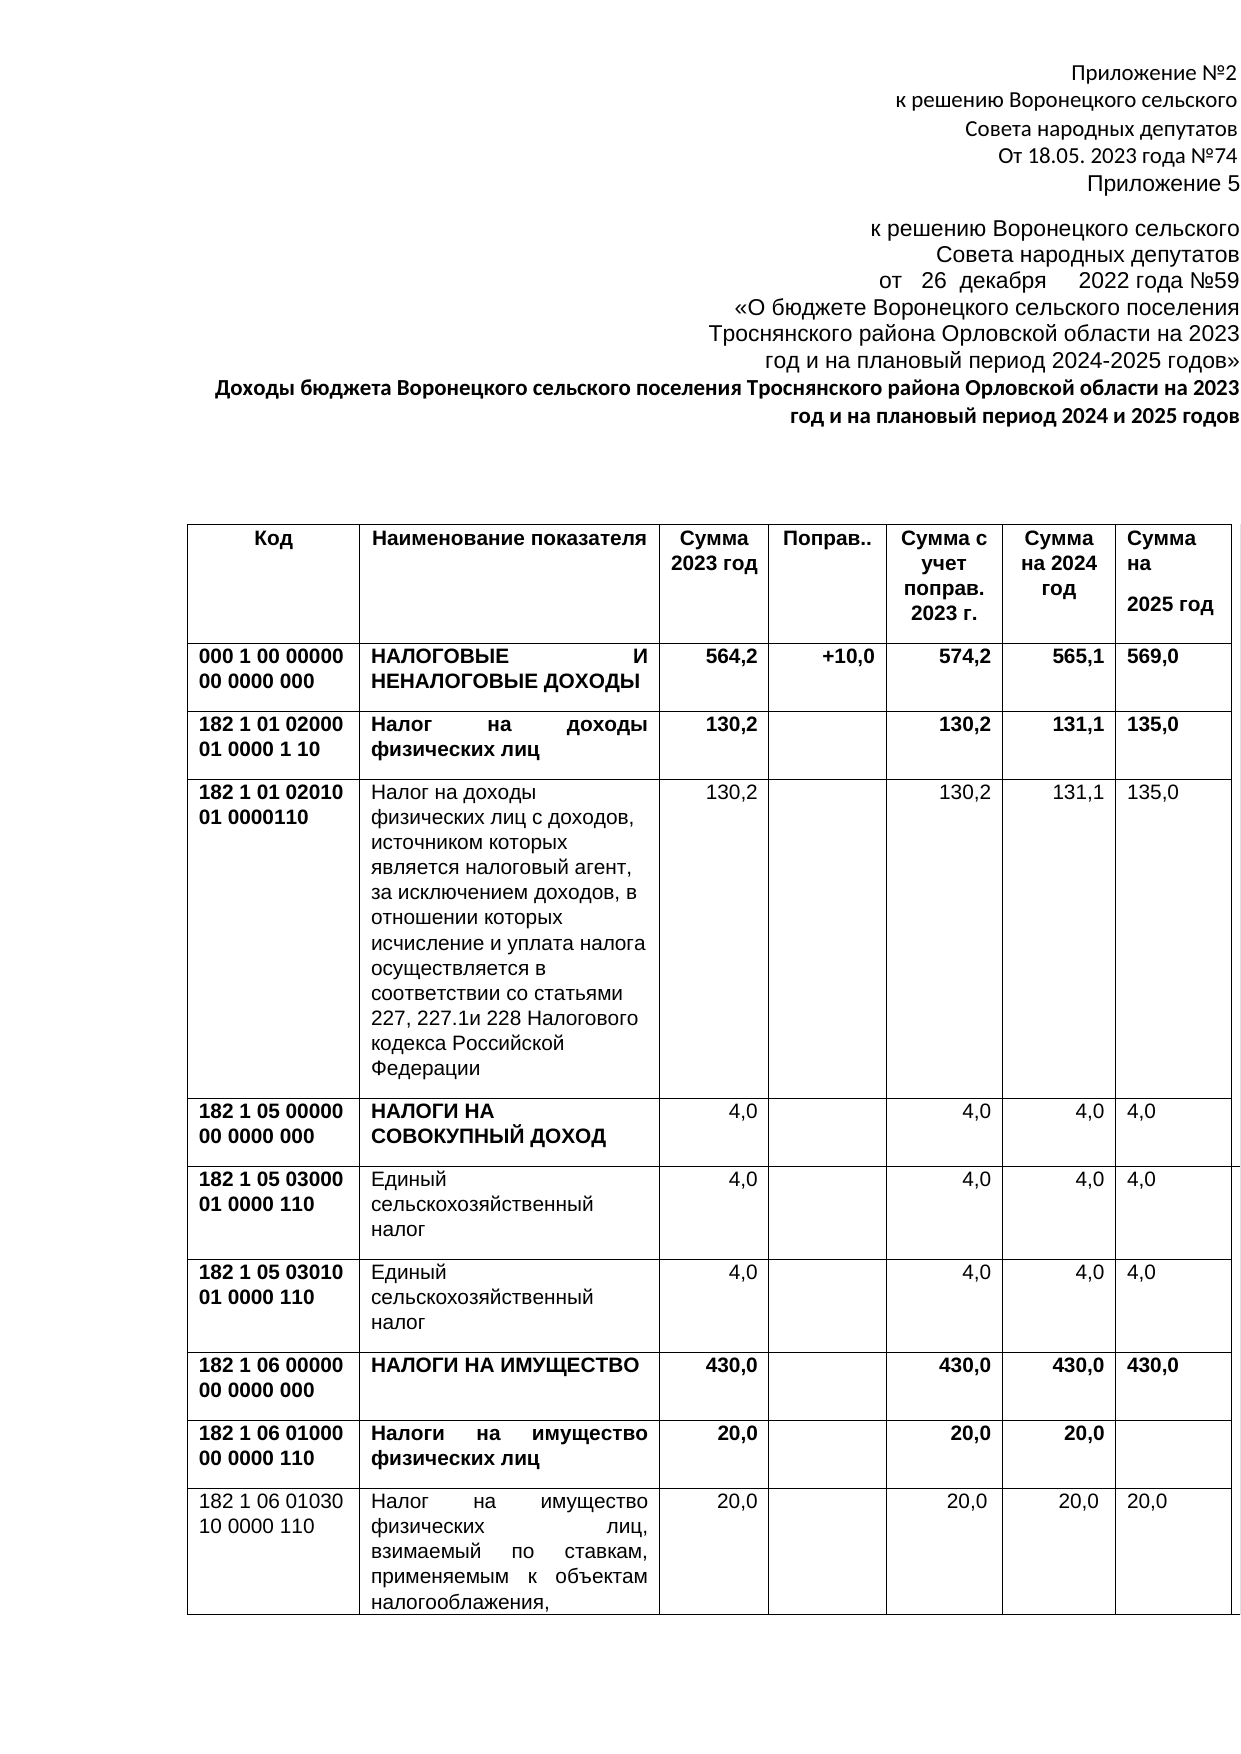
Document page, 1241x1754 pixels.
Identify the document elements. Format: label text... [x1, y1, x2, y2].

text к решению Воронецкого сельского [177, 215, 1240, 241]
text Приложение №2 [177, 58, 1240, 86]
text Совета народных депутатов [177, 114, 1240, 142]
text год и на плановый период 2024-2025 годов» [177, 347, 1240, 373]
text «О бюджете Воронецкого сельского поселения [177, 294, 1240, 320]
text к решению Воронецкого сельского [177, 86, 1240, 114]
table_header [176, 429, 1240, 1614]
text Троснянского района Орловской области на 2023 [177, 320, 1240, 347]
text от 26 декабря 2022 года №59 [177, 267, 1240, 294]
text От 18.05. 2023 года №74 [177, 142, 1240, 170]
text Приложение 5 [177, 170, 1240, 196]
text Совета народных депутатов [177, 241, 1240, 267]
text Доходы бюджета Воронецкого сельского поселения Троснянского района Орловской области на 2023 год и на плановый период 2024 и 2025 годов [177, 373, 1240, 429]
